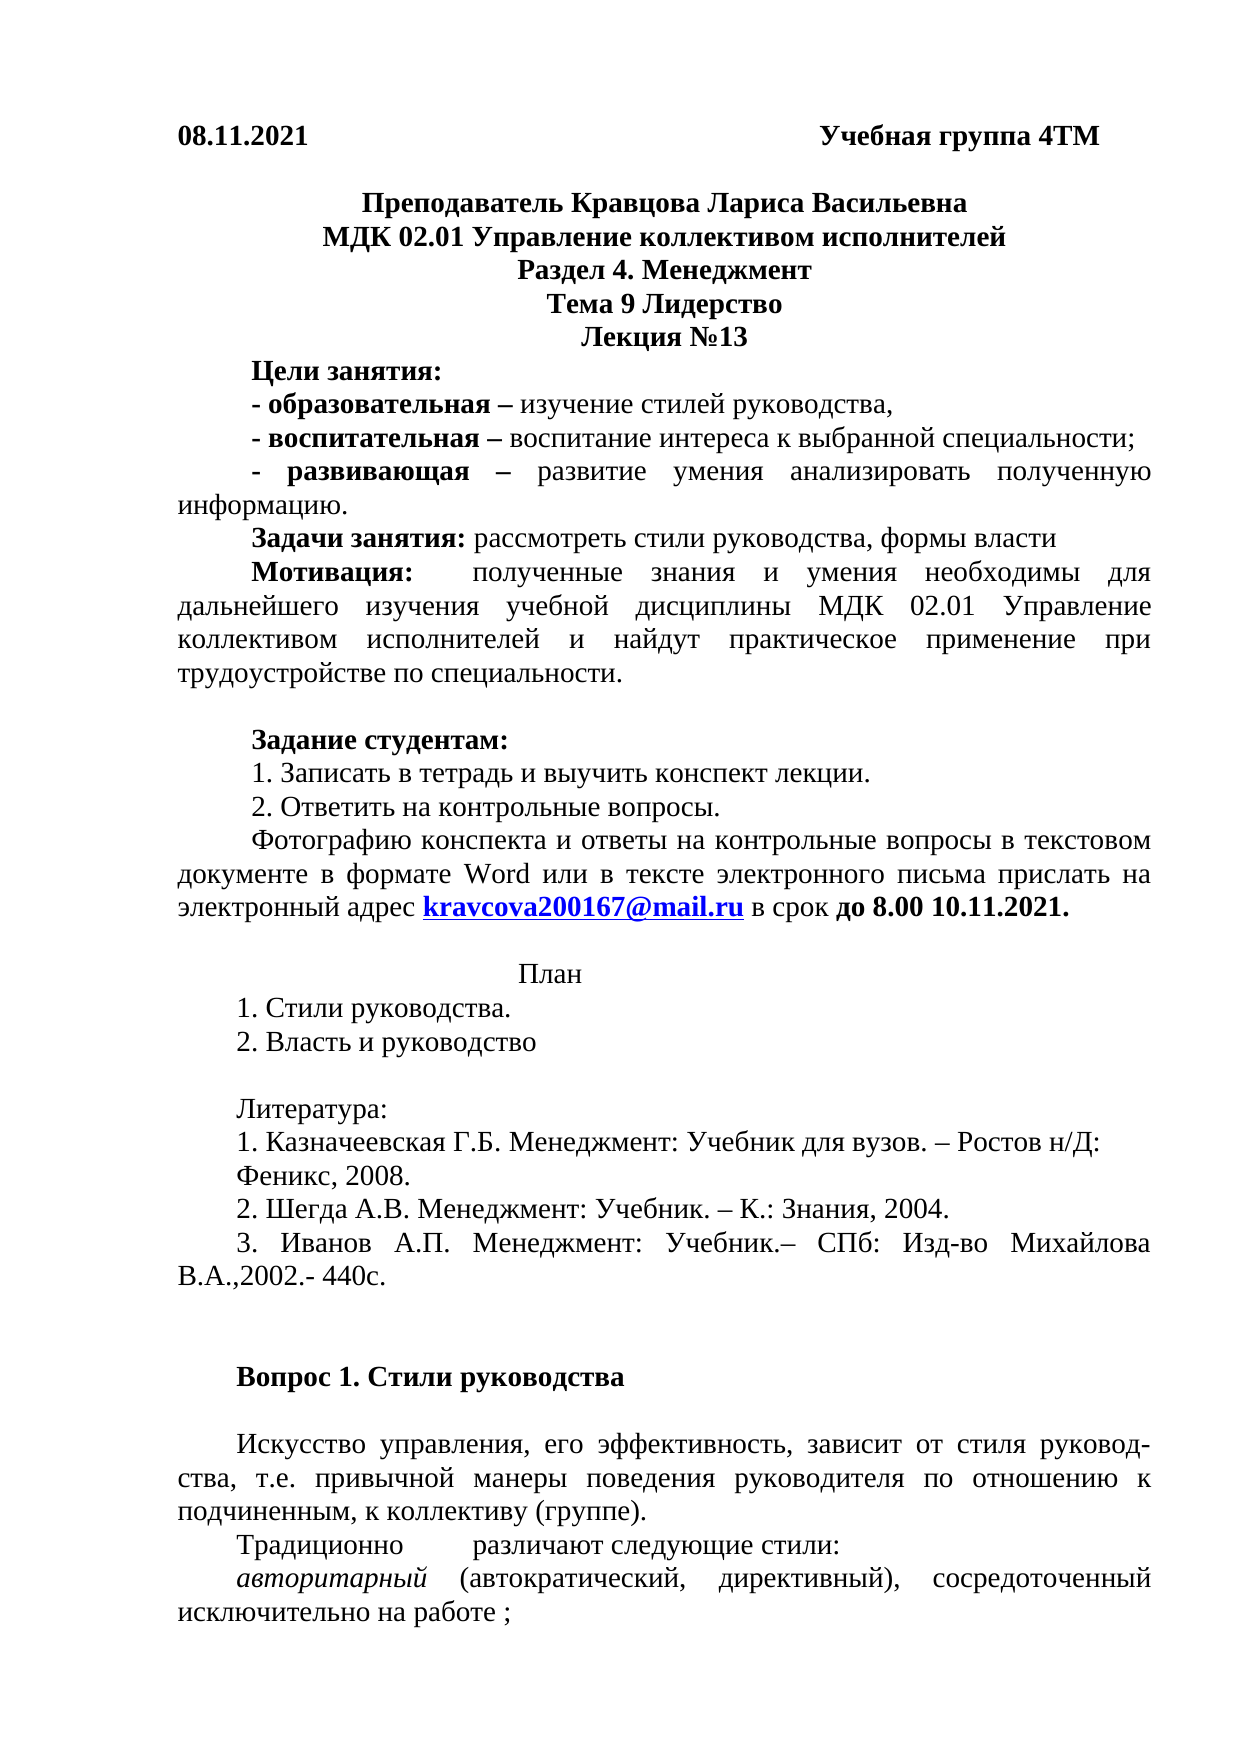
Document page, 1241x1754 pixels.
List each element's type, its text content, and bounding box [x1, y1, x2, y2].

text 1. Казначеевская Г.Б. Менеджмент: Учебник для вузов. – Ростов н/Д: [177, 1124, 1152, 1158]
text Литература: [177, 1091, 1152, 1124]
text - развивающая – развитие умения анализировать полученную информацию. [177, 453, 1152, 521]
text МДК 02.01 Управление коллективом исполнителей [177, 219, 1152, 252]
text Феникс, 2008. [177, 1158, 1152, 1191]
text Цели занятия: [177, 353, 1152, 386]
text 2. Власть и руководство [177, 1024, 1152, 1057]
text Тема 9 Лидерство [177, 286, 1152, 319]
text - воспитательная – воспитание интереса к выбранной специальности; [177, 420, 1152, 453]
text 1. Записать в тетрадь и выучить конспект лекции. [177, 755, 1152, 789]
text 2. Ответить на контрольные вопросы. [177, 789, 1152, 822]
text Раздел 4. Менеджмент [177, 252, 1152, 286]
text - образовательная – изучение стилей руководства, [177, 386, 1152, 420]
text Традиционно различают следующие стили: [177, 1527, 1152, 1560]
text авторитарный (автократический, директивный), сосредоточенный исключительно на работе ; [177, 1560, 1152, 1627]
text 08.11.2021 Учебная группа 4ТМ [177, 118, 1152, 152]
text Задание студентам: [177, 722, 1152, 755]
text Фотографию конспекта и ответы на контрольные вопросы в текстовом документе в формате Word или в тексте электронного письма прислать на электронный адрес kravcova200167@mail.ru в срок до 8.00 10.11.2021. [177, 822, 1152, 923]
text Искусство управления, его эффективность, зависит от стиля руковод-ства, т.е. привычной манеры поведения руководителя по отношению к подчиненным, к коллективу (группе). [177, 1426, 1152, 1527]
text Задачи занятия: рассмотреть стили руководства, формы власти [177, 521, 1152, 554]
text 1. Стили руководства. [177, 990, 1152, 1024]
text 3. Иванов А.П. Менеджмент: Учебник.– СПб: Изд-во Михайлова В.А.,2002.- 440с. [177, 1225, 1152, 1292]
text Мотивация: полученные знания и умения необходимы для дальнейшего изучения учебной дисциплины МДК 02.01 Управление коллективом исполнителей и найдут практическое применение при трудоустройстве по специальности. [177, 554, 1152, 688]
text Преподаватель Кравцова Лариса Васильевна [177, 185, 1152, 219]
text 2. Шегда А.В. Менеджмент: Учебник. – К.: Знания, 2004. [177, 1191, 1152, 1225]
text План [177, 957, 922, 990]
text Лекция №13 [177, 319, 1152, 353]
text Вопрос 1. Стили руководства [177, 1359, 1152, 1393]
